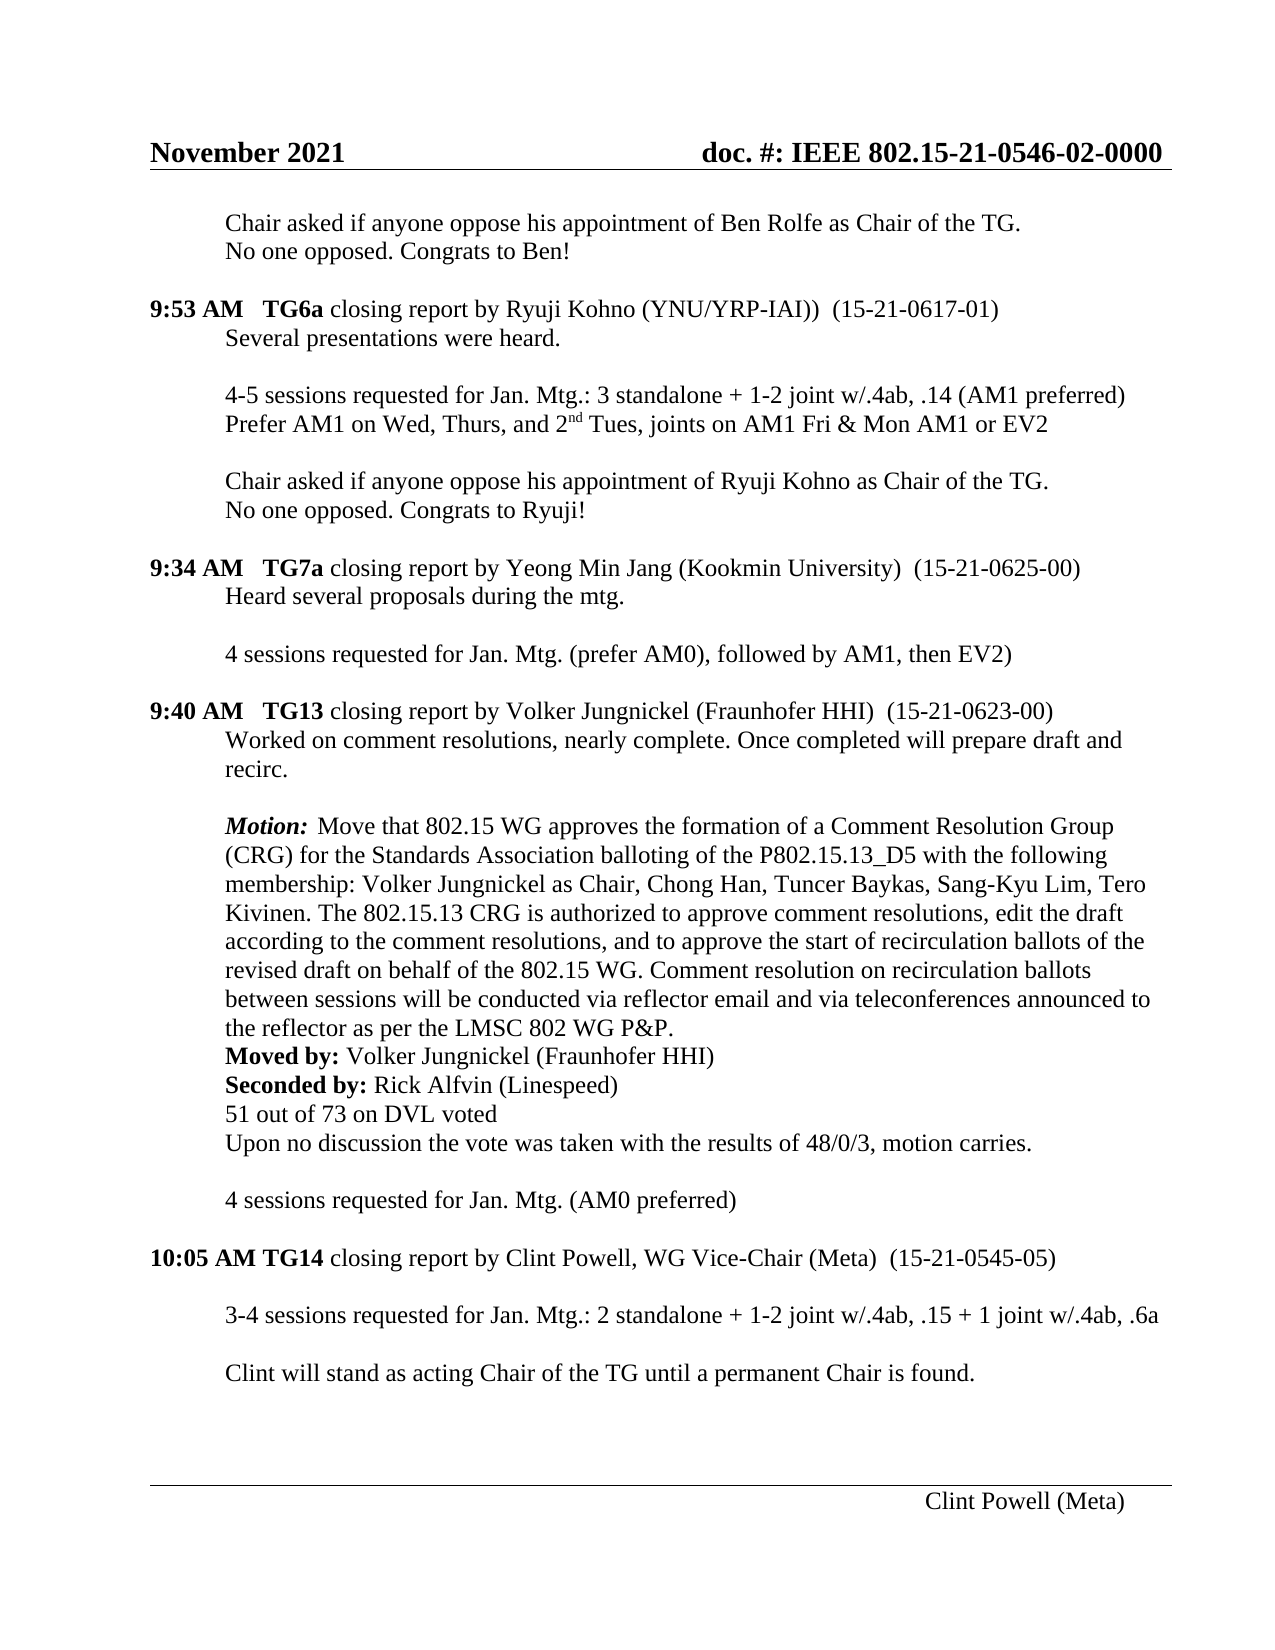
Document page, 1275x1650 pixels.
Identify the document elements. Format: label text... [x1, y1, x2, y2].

text No one opposed. Congrats to Ben! [225, 236, 1172, 265]
text 9:40 AM TG13 closing report by Volker Jungnickel (Fraunhofer HHI) (15-21-0623-00) [150, 696, 1172, 725]
text Chair asked if anyone oppose his appointment of Ryuji Kohno as Chair of the TG. [225, 466, 1172, 495]
text Chair asked if anyone oppose his appointment of Ben Rolfe as Chair of the TG. [225, 208, 1172, 236]
text 4 sessions requested for Jan. Mtg. (AM0 preferred) [225, 1185, 1172, 1214]
text Upon no discussion the vote was taken with the results of 48/0/3, motion carries. [225, 1128, 1172, 1156]
text 51 out of 73 on DVL voted [150, 1099, 1172, 1128]
text Seconded by: Rick Alfvin (Linespeed) [225, 1070, 1172, 1099]
text 10:05 AM TG14 closing report by Clint Powell, WG Vice-Chair (Meta) (15-21-0545-05) [150, 1243, 1172, 1271]
text No one opposed. Congrats to Ryuji! [225, 495, 1172, 524]
text Motion: Move that 802.15 WG approves the formation of a Comment Resolution Group (CRG) for the Standards Association balloting of the P802.15.13_D5 with the following membership: Volker Jungnickel as Chair, Chong Han, Tuncer Baykas, Sang-Kyu Lim, Tero Kivinen. The 802.15.13 CRG is authorized to approve comment resolutions, edit the draft according to the comment resolutions, and to approve the start of recirculation ballots of the revised draft on behalf of the 802.15 WG. Comment resolution on recirculation ballots between sessions will be conducted via reflector email and via teleconferences announced to the reflector as per the LMSC 802 WG P&P. [225, 811, 1172, 1041]
text Worked on comment resolutions, nearly complete. Once completed will prepare draft and recirc. [225, 725, 1172, 783]
text 9:34 AM TG7a closing report by Yeong Min Jang (Kookmin University) (15-21-0625-00) [150, 553, 1172, 581]
text Clint will stand as acting Chair of the TG until a permanent Chair is found. [225, 1358, 1172, 1386]
text Prefer AM1 on Wed, Thurs, and 2nd Tues, joints on AM1 Fri & Mon AM1 or EV2 [225, 409, 1172, 438]
text Moved by: Volker Jungnickel (Fraunhofer HHI) [225, 1041, 1172, 1070]
text 9:53 AM TG6a closing report by Ryuji Kohno (YNU/YRP-IAI)) (15-21-0617-01) [150, 294, 1172, 323]
text Several presentations were heard. [225, 323, 1172, 351]
text 4-5 sessions requested for Jan. Mtg.: 3 standalone + 1-2 joint w/.4ab, .14 (AM1 preferred) [225, 380, 1172, 409]
text Heard several proposals during the mtg. [225, 581, 1172, 610]
text 4 sessions requested for Jan. Mtg. (prefer AM0), followed by AM1, then EV2) [225, 639, 1172, 668]
text 3-4 sessions requested for Jan. Mtg.: 2 standalone + 1-2 joint w/.4ab, .15 + 1 joint w/.4ab, .6a [225, 1300, 1172, 1329]
